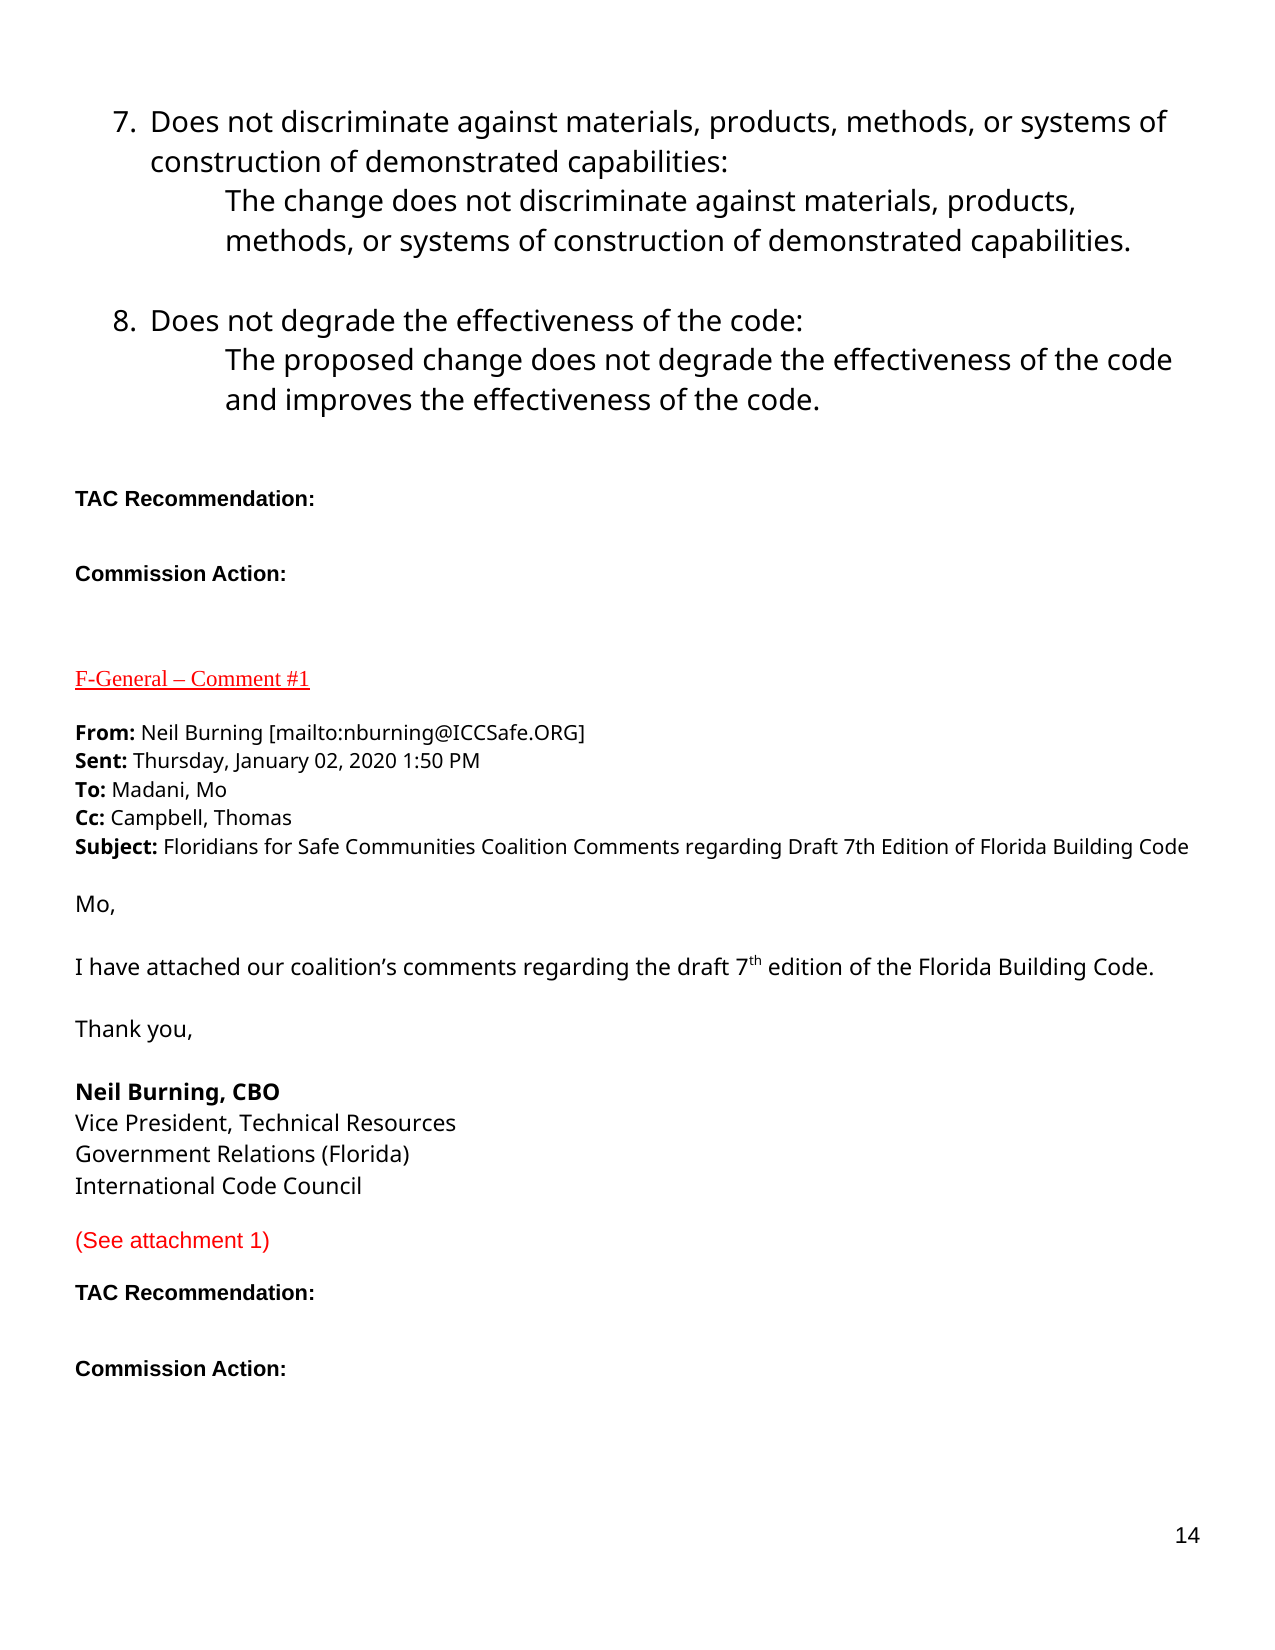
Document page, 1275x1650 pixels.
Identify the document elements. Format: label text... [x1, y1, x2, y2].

text (See attachment 1) [75, 1227, 1200, 1254]
text Mo, [75, 888, 1200, 920]
text From: Neil Burning [mailto:nburning@ICCSafe.ORG] Sent: Thursday, January 02, 2020 1:50 PM To: Madani, Mo Cc: Campbell, Thomas Subject: Floridians for Safe Communities Coalition Comments regarding Draft 7th Edition of Florida Building Code [75, 718, 1200, 860]
list Does not discriminate against materials, products, methods, or systems of construction of demonstrated capabilities: [112, 101, 1200, 181]
list Does not degrade the effectiveness of the code: [112, 300, 1200, 339]
text Neil Burning, CBO [75, 1076, 1200, 1107]
text Thank you, [75, 1013, 1200, 1045]
text Commission Action: [75, 536, 1200, 586]
text International Code Council [75, 1170, 1200, 1201]
text Government Relations (Florida) [75, 1138, 1200, 1170]
text The change does not discriminate against materials, products, methods, or systems of construction of demonstrated capabilities. [225, 181, 1200, 260]
text The proposed change does not degrade the effectiveness of the code and improves the effectiveness of the code. [225, 339, 1200, 419]
text Vice President, Technical Resources [75, 1107, 1200, 1138]
text F-General – Comment #1 [75, 666, 1200, 692]
text TAC Recommendation: [75, 486, 1200, 511]
text I have attached our coalition’s comments regarding the draft 7th edition of the Florida Building Code. [75, 951, 1200, 982]
text TAC Recommendation: [75, 1280, 1200, 1305]
text Commission Action: [75, 1330, 1200, 1381]
